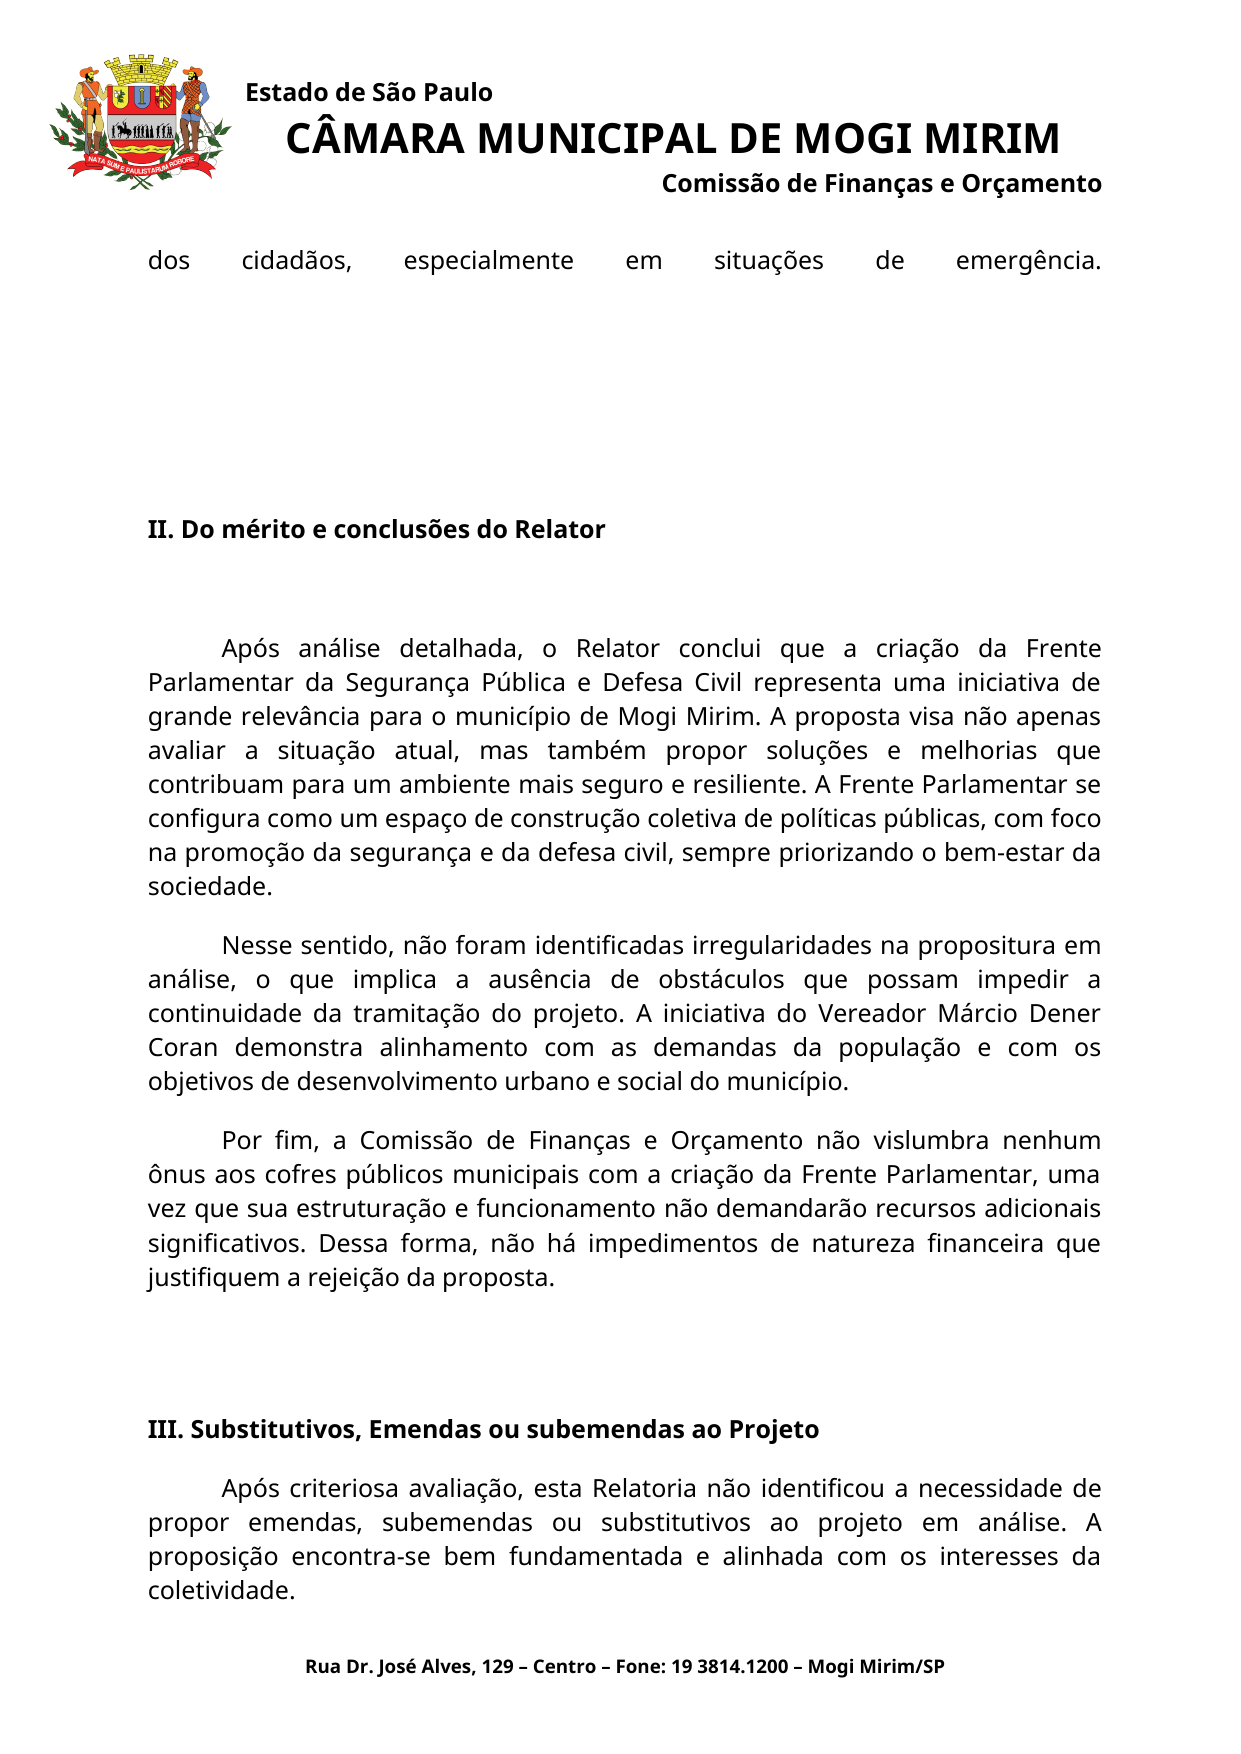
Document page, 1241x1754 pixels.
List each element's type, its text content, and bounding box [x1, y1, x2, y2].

text III. Substitutivos, Emendas ou subemendas ao Projeto [148, 1411, 1103, 1445]
text II. Do mérito e conclusões do Relator [148, 512, 1103, 546]
text Após análise detalhada, o Relator conclui que a criação da Frente Parlamentar da Segurança Pública e Defesa Civil representa uma iniciativa de grande relevância para o município de Mogi Mirim. A proposta visa não apenas avaliar a situação atual, mas também propor soluções e melhorias que contribuam para um ambiente mais seguro e resiliente. A Frente Parlamentar se configura como um espaço de construção coletiva de políticas públicas, com foco na promoção da segurança e da defesa civil, sempre priorizando o bem-estar da sociedade. [148, 630, 1103, 903]
text Por fim, a Comissão de Finanças e Orçamento não vislumbra nenhum ônus aos cofres públicos municipais com a criação da Frente Parlamentar, uma vez que sua estruturação e funcionamento não demandarão recursos adicionais significativos. Dessa forma, não há impedimentos de natureza financeira que justifiquem a rejeição da proposta. [148, 1123, 1103, 1293]
text Após criteriosa avaliação, esta Relatoria não identificou a necessidade de propor emendas, subemendas ou substitutivos ao projeto em análise. A proposição encontra-se bem fundamentada e alinhada com os interesses da coletividade. [148, 1470, 1103, 1607]
text Nesse sentido, não foram identificadas irregularidades na propositura em análise, o que implica a ausência de obstáculos que possam impedir a continuidade da tramitação do projeto. A iniciativa do Vereador Márcio Dener Coran demonstra alinhamento com as demandas da população e com os objetivos de desenvolvimento urbano e social do município. [148, 928, 1103, 1098]
picture [26, 42, 253, 202]
